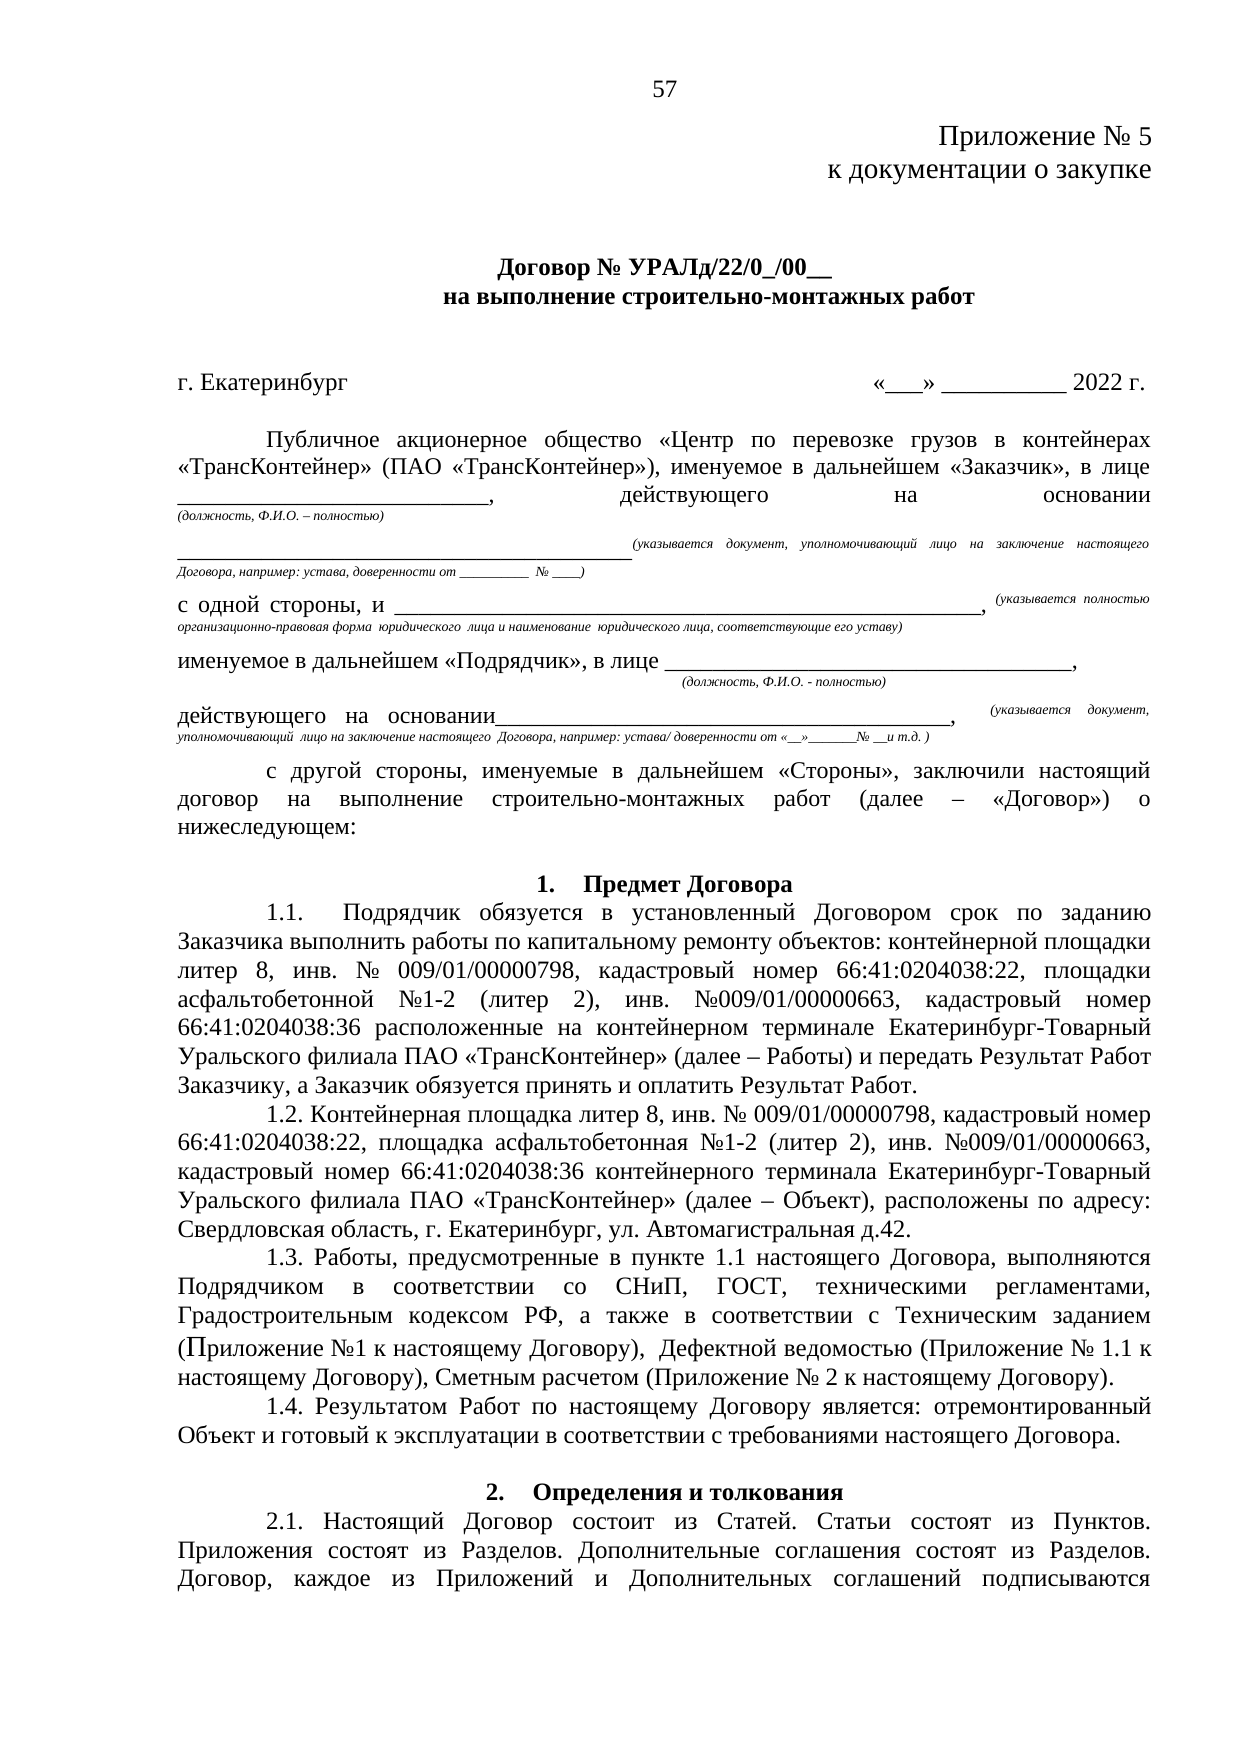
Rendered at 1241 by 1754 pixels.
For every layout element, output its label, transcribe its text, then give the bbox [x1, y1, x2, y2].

list Подрядчик обязуется в установленный Договором срок по заданию Заказчика выполнить работы по капитальному ремонту объектов: контейнерной площадки литер 8, инв. № 009/01/00000798, кадастровый номер 66:41:0204038:22, площадки асфальтобетонной №1-2 (литер 2), инв. №009/01/00000663, кадастровый номер 66:41:0204038:36 расположенные на контейнерном терминале Екатеринбург-Товарный Уральского филиала ПАО «ТрансКонтейнер» (далее – Работы) и передать Результат Работ Заказчику, а Заказчик обязуется принять и оплатить Результат Работ. [177, 897, 1152, 1099]
text 1.4. Результатом Работ по настоящему Договору является: отремонтированный Объект и готовый к эксплуатации в соответствии с требованиями настоящего Договора. [177, 1391, 1152, 1448]
text Договор № УРАЛд/22/0_/00__ [177, 252, 1152, 281]
text 1.3. Работы, предусмотренные в пункте 1.1 настоящего Договора, выполняются Подрядчиком в соответствии со СНиП, ГОСТ, техническими регламентами, Градостроительным кодексом РФ, а также в соответствии с Техническим заданием (Приложение №1 к настоящему Договору), Дефектной ведомостью (Приложение № 1.1 к настоящему Договору), Сметным расчетом (Приложение № 2 к настоящему Договору). [177, 1242, 1152, 1391]
text именуемое в дальнейшем «Подрядчик», в лице __________________________________, [177, 646, 1152, 673]
text Публичное акционерное общество «Центр по перевозке грузов в контейнерах «ТрансКонтейнер» (ПАО «ТрансКонтейнер»), именуемое в дальнейшем «Заказчик», в лице __________________________, действующего на основании (должность, Ф.И.О. – полностью) [177, 425, 1152, 535]
text с другой стороны, именуемые в дальнейшем «Стороны», заключили настоящий договор на выполнение строительно-монтажных работ (далее – «Договор») о нижеследующем: [177, 756, 1152, 840]
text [177, 1506, 1152, 1592]
text ______________________________________(указывается документ, уполномочивающий лицо на заключение настоящего Договора, например: устава, доверенности от __________ № ____) [177, 535, 1152, 590]
text к документации о закупке [177, 152, 1152, 185]
list Предмет Договора [177, 869, 1152, 897]
text с одной стороны, и _________________________________________________, (указывается полностью организационно-правовая форма юридического лица и наименование юридического лица, соответствующие его уставу) [177, 590, 1152, 646]
text действующего на основании______________________________________, (указывается документ, уполномочивающий лицо на заключение настоящего Договора, например: устава/ доверенности от «__»_______№ __и т.д. ) [177, 701, 1152, 756]
text 1.2. Контейнерная площадка литер 8, инв. № 009/01/00000798, кадастровый номер 66:41:0204038:22, площадка асфальтобетонная №1-2 (литер 2), инв. №009/01/00000663, кадастровый номер 66:41:0204038:36 контейнерного терминала Екатеринбург-Товарный Уральского филиала ПАО «ТрансКонтейнер» (далее – Объект), расположены по адресу: Свердловская область, г. Екатеринбург, ул. Автомагистральная д.42. [177, 1099, 1152, 1242]
text на выполнение строительно-монтажных работ [177, 281, 1152, 310]
list Определения и толкования [177, 1477, 1152, 1506]
text (должность, Ф.И.О. - полностью) [177, 673, 1152, 701]
text Приложение № 5 [177, 118, 1152, 152]
text г. Екатеринбург «___» __________ 2022 г. [177, 367, 1152, 396]
